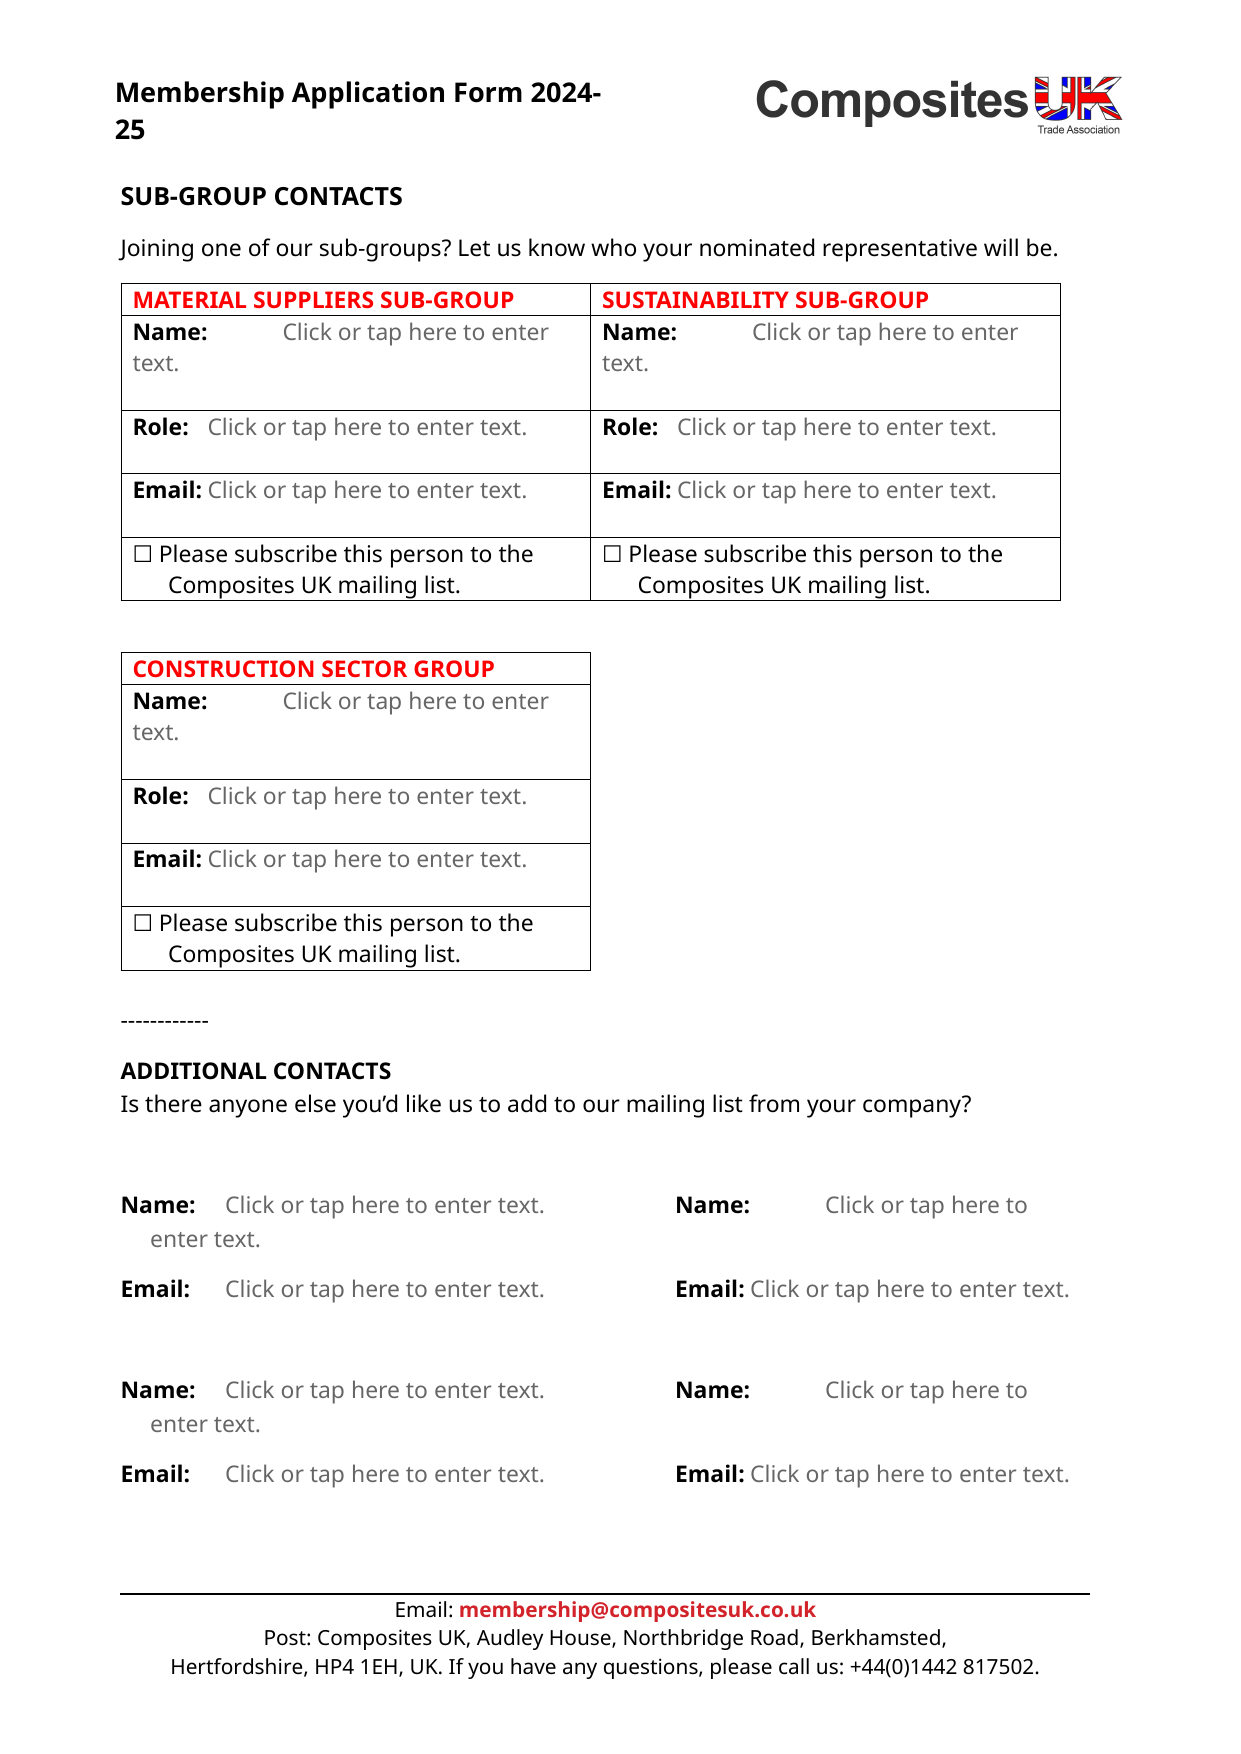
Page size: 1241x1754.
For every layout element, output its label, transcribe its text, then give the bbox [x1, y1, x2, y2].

table_header SUSTAINABILITY SUB-GROUP [591, 284, 1060, 315]
picture [755, 73, 1126, 134]
table_header MATERIAL SUPPLIERS SUB-GROUP [122, 284, 590, 315]
table_cell Please subscribe this person to the Composites UK mailing list. [122, 538, 590, 600]
table_cell Please subscribe this person to the Composites UK mailing list. [591, 538, 1060, 600]
text Name: Name: [120, 1189, 1090, 1254]
table_cell Email: [122, 474, 590, 537]
table_cell Role: [122, 780, 590, 842]
table_cell Email: [591, 474, 1060, 537]
text Name: Name: [120, 1374, 1090, 1439]
text ------------ [120, 971, 1090, 1036]
table_header CONSTRUCTION SECTOR GROUP [122, 653, 590, 684]
text Email: Email: [120, 1458, 1090, 1490]
text Email: Email: [120, 1273, 1090, 1305]
table_cell Name: [591, 316, 1060, 410]
table_cell Name: [122, 316, 590, 410]
table_cell Role: [591, 411, 1060, 473]
table_cell Role: [122, 411, 590, 473]
text Joining one of our sub-groups? Let us know who your nominated representative will be. [120, 232, 1090, 263]
text SUB-GROUP CONTACTS [120, 179, 1090, 213]
table_cell Please subscribe this person to the Composites UK mailing list. [122, 907, 590, 969]
table_cell Email: [122, 844, 590, 906]
text ADDITIONAL CONTACTS Is there anyone else you’d like us to add to our mailing list from your company? [120, 1055, 1090, 1120]
table_cell Name: [122, 685, 590, 779]
